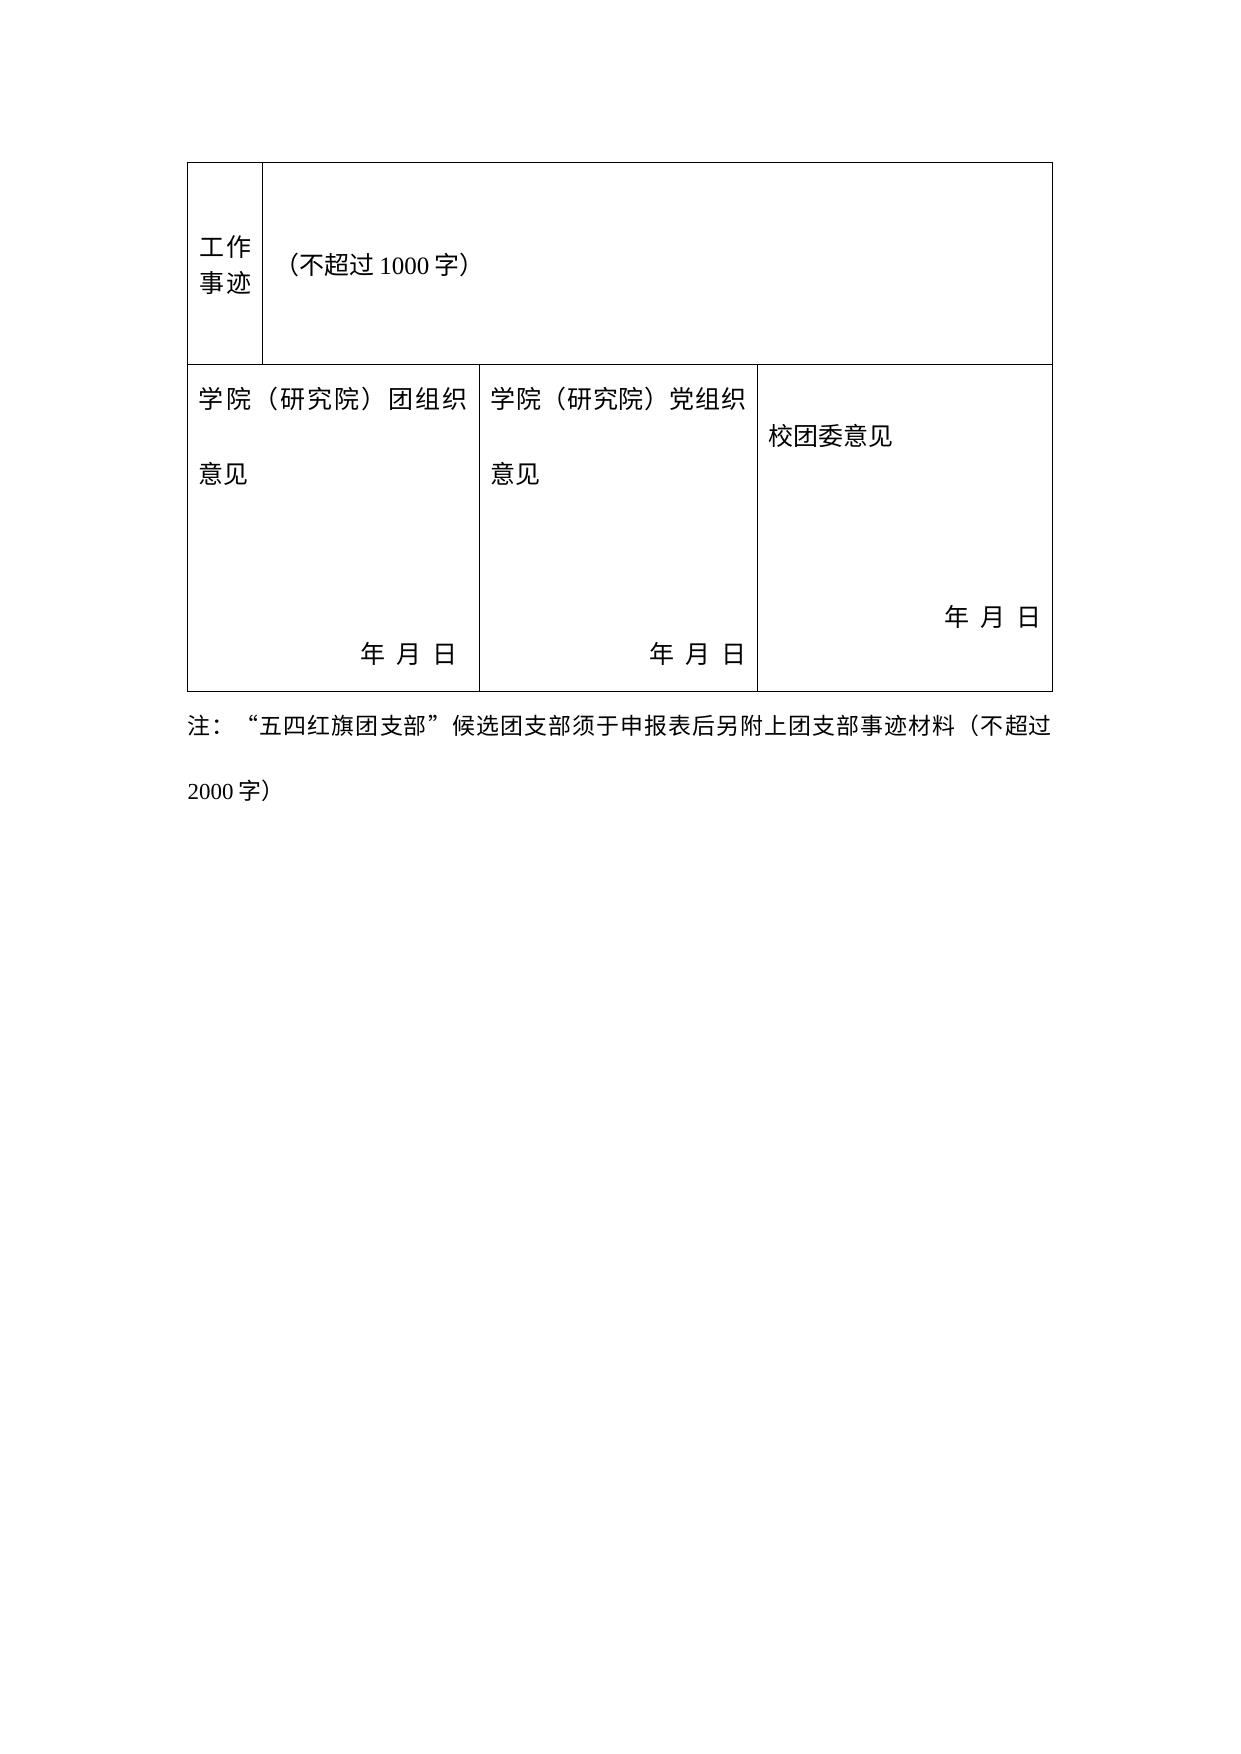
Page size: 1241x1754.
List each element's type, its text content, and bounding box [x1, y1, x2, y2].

table_cell 工作事迹 [188, 163, 262, 364]
table_cell 学院（研究院）团组织意见 年 月 日 [188, 365, 479, 691]
table_cell （不超过1000字） [263, 163, 1052, 364]
text 注：“五四红旗团支部”候选团支部须于申报表后另附上团支部事迹材料（不超过2000字） [187, 692, 1053, 822]
table_cell 校团委意见 年 月 日 [758, 365, 1052, 691]
table_cell 学院（研究院）党组织意见 年 月 日 [480, 365, 757, 691]
